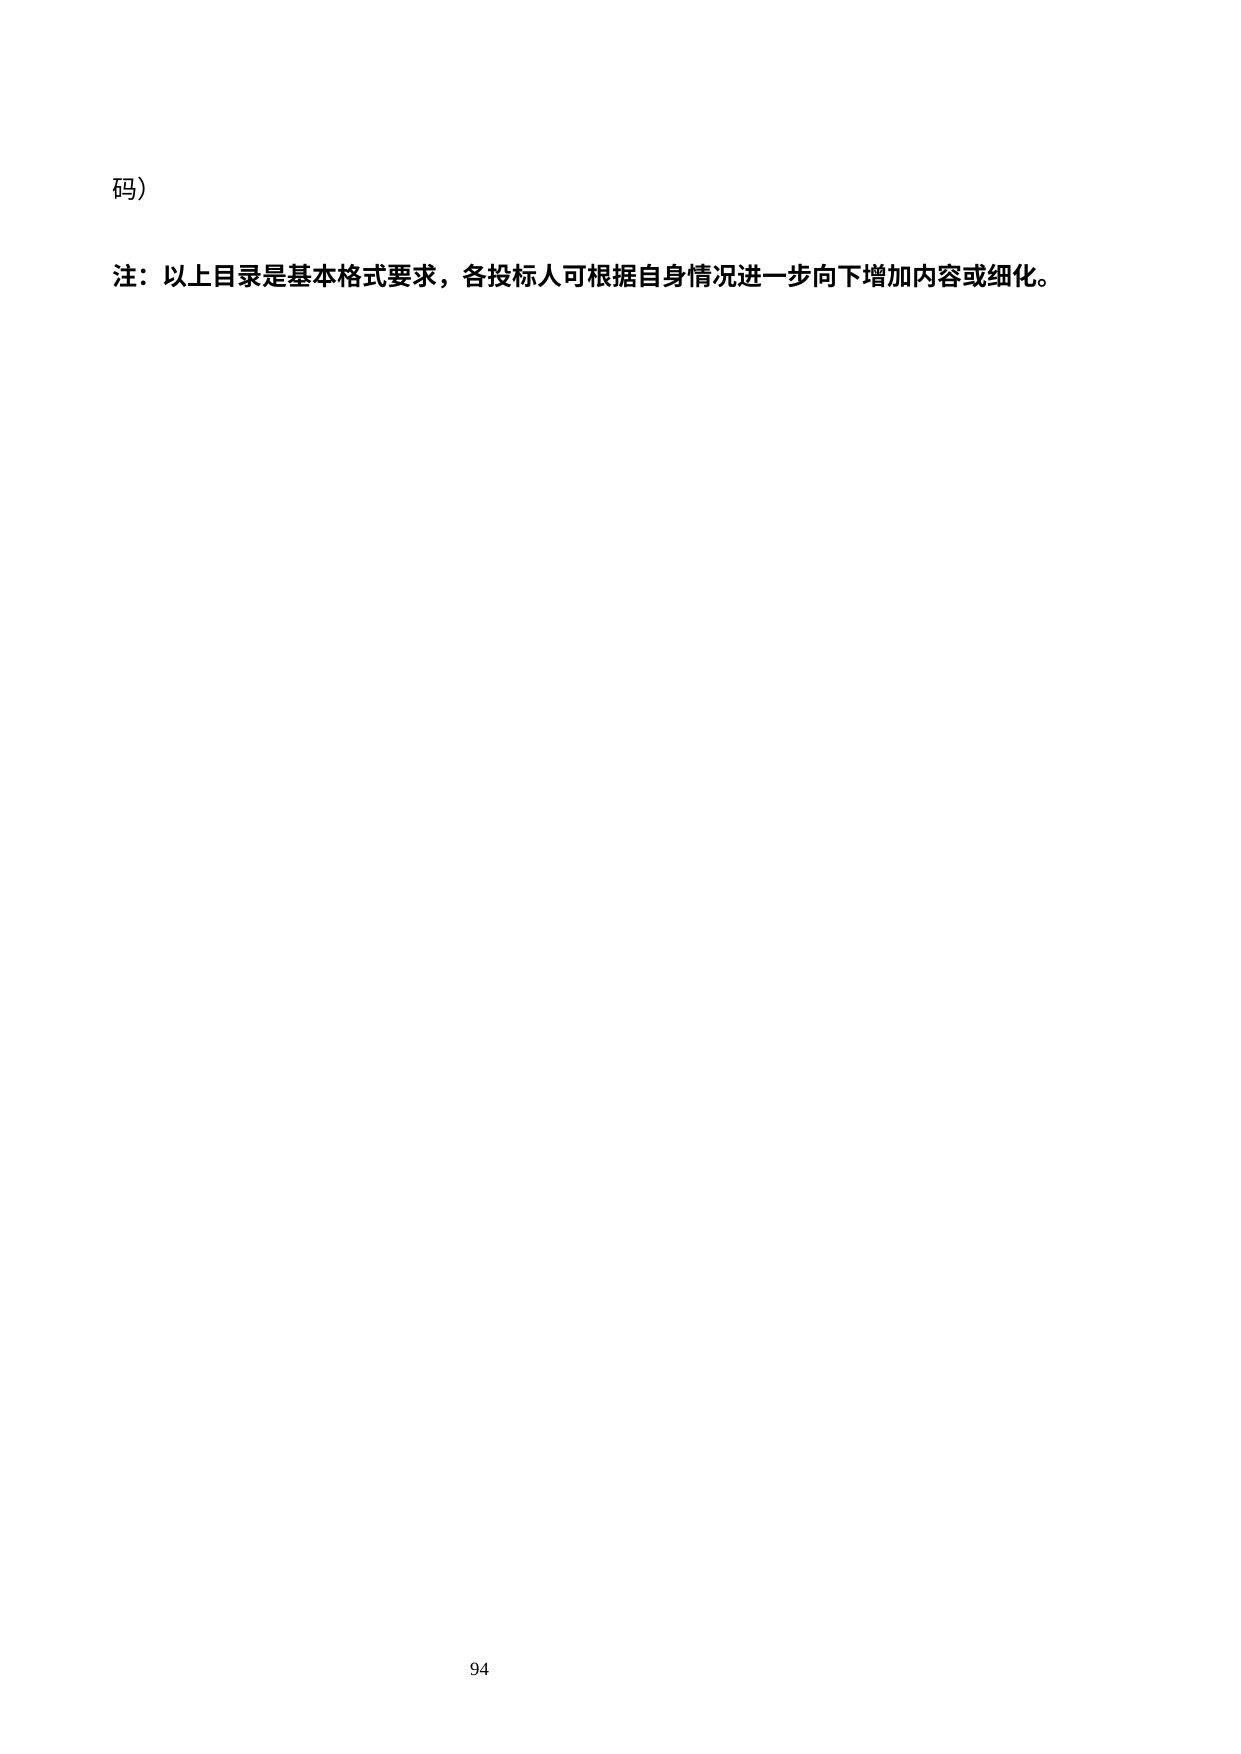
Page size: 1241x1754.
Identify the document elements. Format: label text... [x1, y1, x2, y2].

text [113, 153, 1128, 222]
text 注：以上目录是基本格式要求，各投标人可根据自身情况进一步向下增加内容或细化。 [112, 240, 1128, 309]
